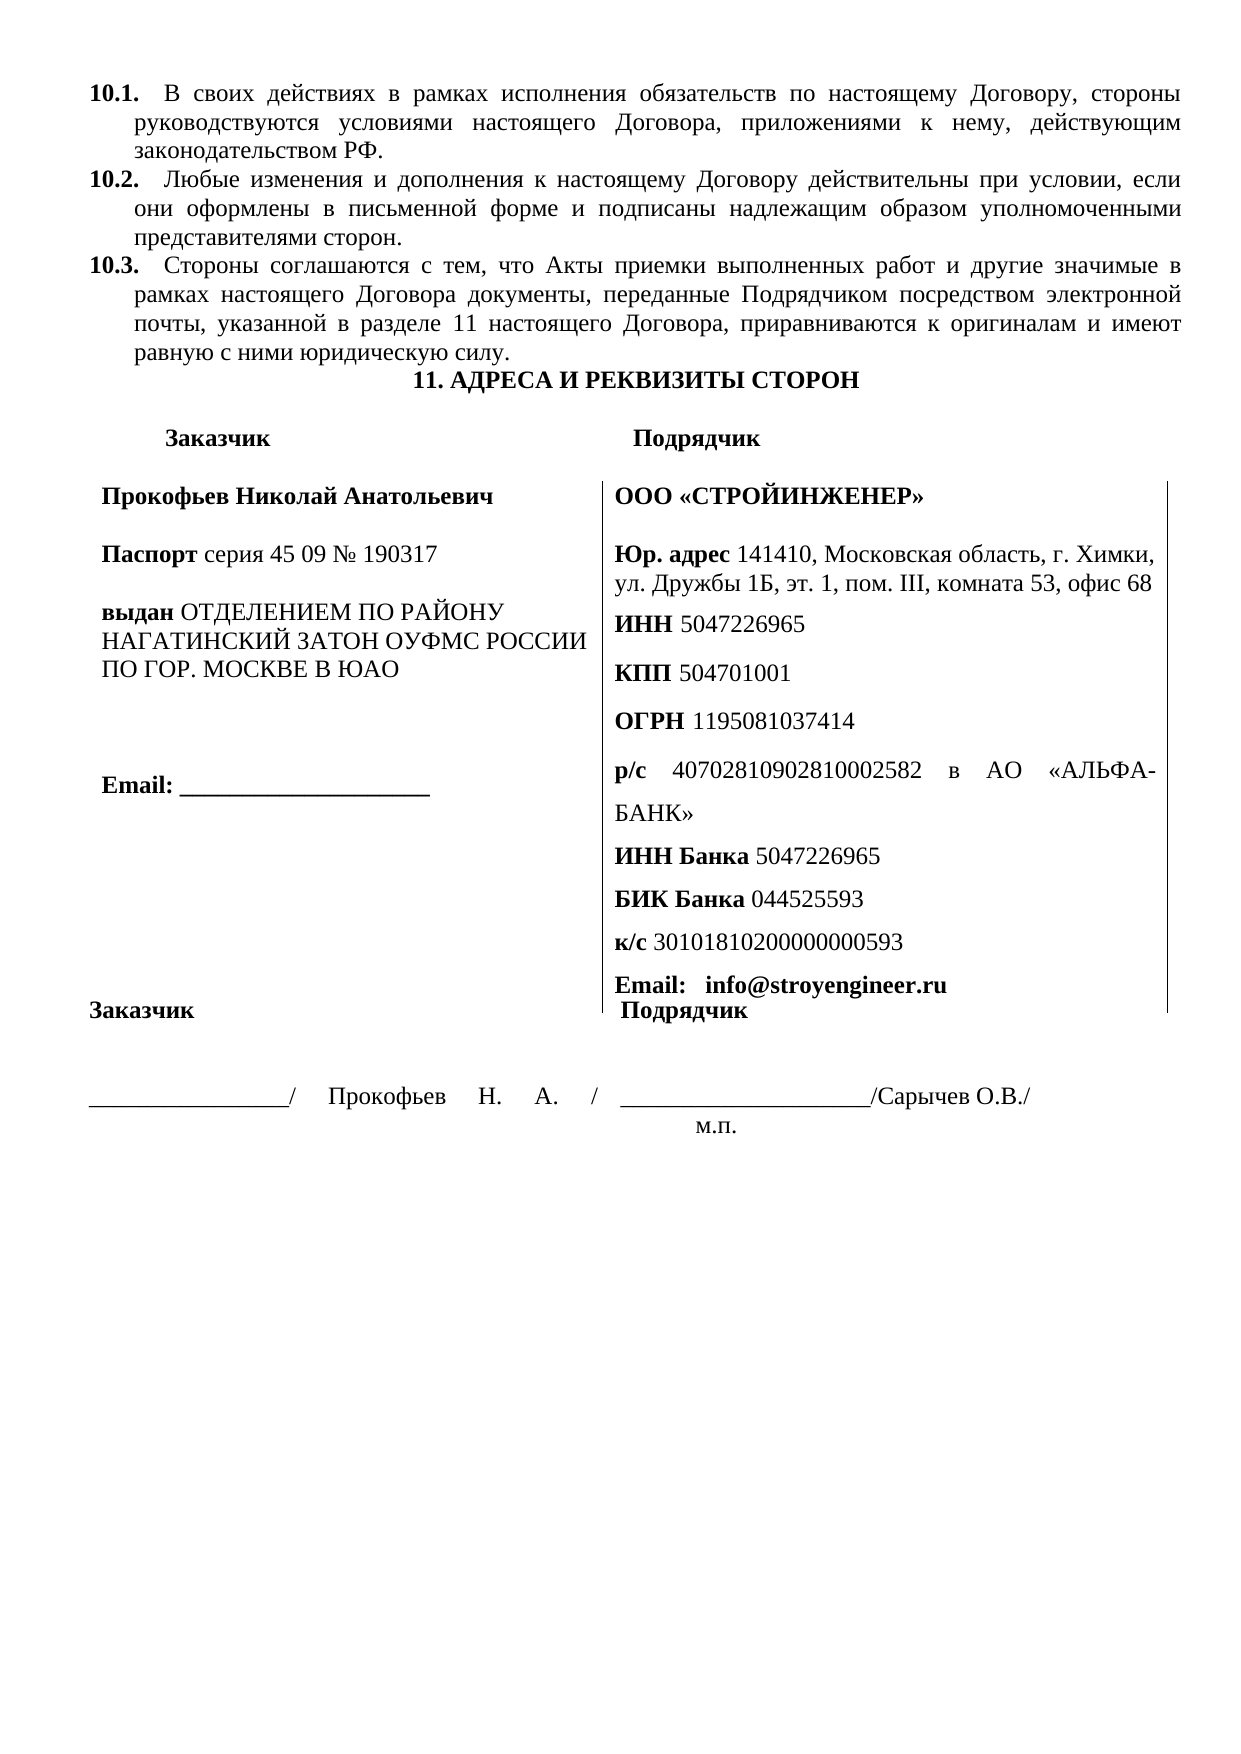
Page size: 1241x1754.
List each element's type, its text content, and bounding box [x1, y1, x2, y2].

list Любые изменения и дополнения к настоящему Договору действительны при условии, если они оформлены в письменной форме и подписаны надлежащим образом уполномоченными представителями сторон. [89, 164, 1182, 250]
table_header Прокофьев Николай Анатольевич Паспорт серия 45 09 № 190317 выдан ОТДЕЛЕНИЕМ ПО РАЙОНУ НАГАТИНСКИЙ ЗАТОН ОУФМС РОССИИ ПО ГОР. МОСКВЕ В ЮАО Email: ____________________ [90, 481, 602, 1013]
list Стороны соглашаются с тем, что Акты приемки выполненных работ и другие значимые в рамках настоящего Договора документы, переданные Подрядчиком посредством электронной почты, указанной в разделе 11 настоящего Договора, приравниваются к оригиналам и имеют равную с ними юридическую силу. [89, 250, 1182, 365]
table_header ООО «СТРОЙИНЖЕНЕР» Юр. адрес 141410, Московская область, г. Химки, ул. Дружбы 1Б, эт. 1, пом. III, комната 53, офис 68 ИНН 5047226965 КПП 504701001 ОГРН 1195081037414 р/с 40702810902810002582 в АО «АЛЬФА-БАНК» ИНН Банка 5047226965 БИК Банка 044525593 к/с 30101810200000000593 Email: info@stroyengineer.ru [603, 481, 1167, 1013]
list АДРЕСА И РЕКВИЗИТЫ СТОРОН [90, 365, 1182, 394]
list В своих действиях в рамках исполнения обязательств по настоящему Договору, стороны руководствуются условиями настоящего Договора, приложениями к нему, действующим законодательством РФ. [89, 78, 1182, 164]
text Заказчик Подрядчик [90, 423, 1182, 452]
